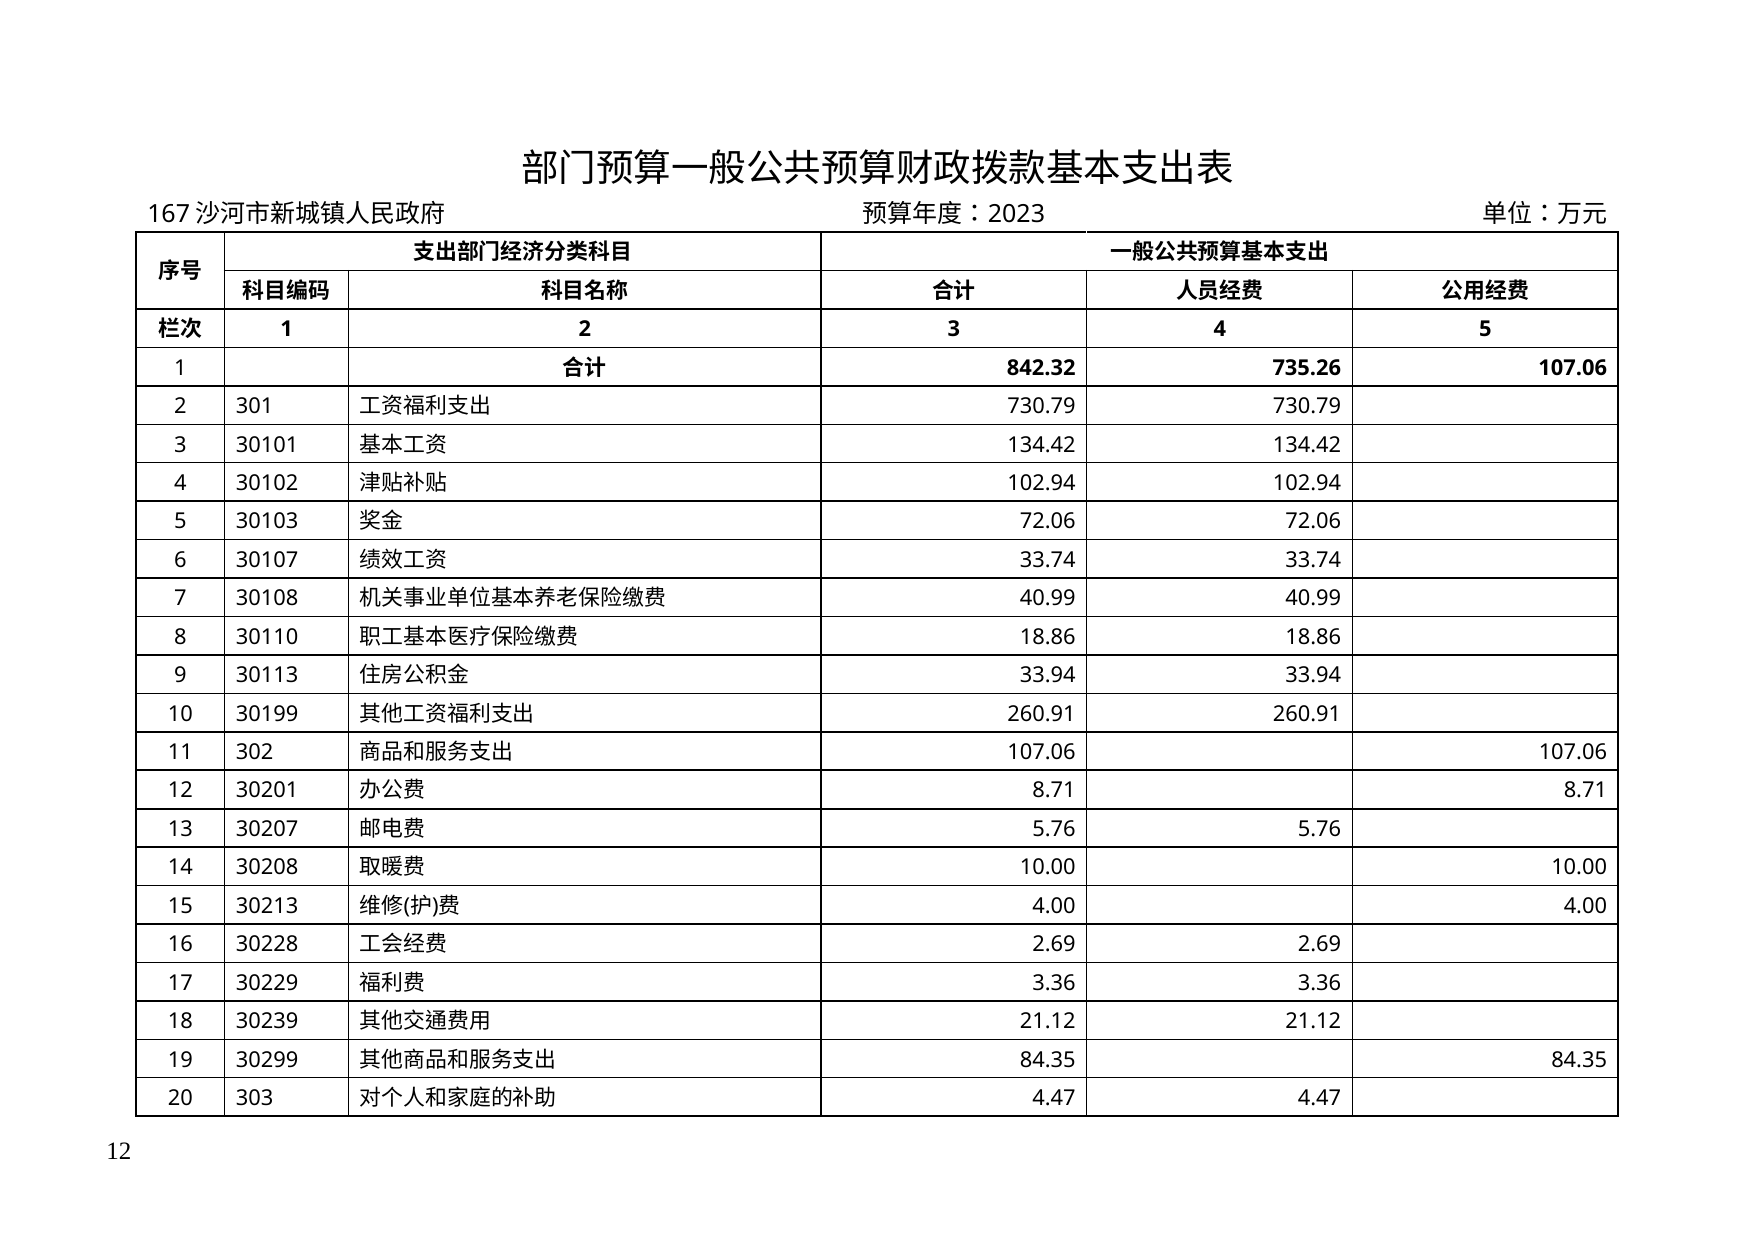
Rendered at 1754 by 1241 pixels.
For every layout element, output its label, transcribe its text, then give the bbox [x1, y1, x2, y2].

table_cell 302 [225, 733, 348, 769]
table_cell 10.00 [1353, 848, 1617, 885]
table_cell 30102 [225, 463, 348, 500]
table_cell 4.00 [1353, 886, 1617, 923]
table_cell [1087, 886, 1352, 923]
table_cell 13 [137, 810, 224, 846]
table_cell 人员经费 [1087, 271, 1352, 308]
table_cell 5.76 [1087, 810, 1352, 846]
table_cell [1087, 771, 1352, 808]
table_cell 30228 [225, 925, 348, 962]
table_cell [1087, 733, 1352, 769]
table_cell 8 [137, 617, 224, 654]
table_cell 5.76 [822, 810, 1086, 846]
table_cell 730.79 [822, 387, 1086, 423]
table_cell 7 [137, 579, 224, 616]
table_cell 2 [349, 310, 820, 347]
table_cell 一般公共预算基本支出 [822, 233, 1617, 270]
table_cell 对个人和家庭的补助 [349, 1078, 820, 1115]
table_cell 30107 [225, 540, 348, 577]
table_cell 72.06 [822, 502, 1086, 539]
table_cell 102.94 [822, 463, 1086, 500]
table_cell 3 [822, 310, 1086, 347]
table_cell 奖金 [349, 502, 820, 539]
table_cell 福利费 [349, 963, 820, 1000]
table_cell 16 [137, 925, 224, 962]
table_cell 2.69 [822, 925, 1086, 962]
table_header 167沙河市新城镇人民政府 [137, 195, 820, 231]
table_cell 30208 [225, 848, 348, 885]
table_cell [1353, 579, 1617, 616]
table_cell 12 [137, 771, 224, 808]
table_cell 735.26 [1087, 348, 1352, 385]
table_cell 842.32 [822, 348, 1086, 385]
table_cell 260.91 [822, 694, 1086, 731]
table_cell 津贴补贴 [349, 463, 820, 500]
table_cell 5 [137, 502, 224, 539]
table_cell 5 [1353, 310, 1617, 347]
table_cell 33.94 [1087, 656, 1352, 692]
table_cell 30201 [225, 771, 348, 808]
table_cell 30199 [225, 694, 348, 731]
table_cell 40.99 [1087, 579, 1352, 616]
table_cell 30229 [225, 963, 348, 1000]
table_cell [1353, 925, 1617, 962]
table_cell 8.71 [822, 771, 1086, 808]
table_cell 1 [225, 310, 348, 347]
table_cell [1353, 502, 1617, 539]
table_cell 4.00 [822, 886, 1086, 923]
table_cell 3.36 [1087, 963, 1352, 1000]
table_cell 公用经费 [1353, 271, 1617, 308]
table_cell 30207 [225, 810, 348, 846]
table_cell 3.36 [822, 963, 1086, 1000]
table_cell 6 [137, 540, 224, 577]
table_cell 2 [137, 387, 224, 423]
table_cell 机关事业单位基本养老保险缴费 [349, 579, 820, 616]
table_cell 工资福利支出 [349, 387, 820, 423]
table_cell 序号 [137, 233, 224, 308]
table_header 预算年度：2023 [822, 195, 1086, 231]
table_cell 科目编码 [225, 271, 348, 308]
table_cell 21.12 [822, 1002, 1086, 1038]
table_cell 107.06 [1353, 733, 1617, 769]
table_cell 301 [225, 387, 348, 423]
table_cell [1087, 848, 1352, 885]
table_cell 4.47 [1087, 1078, 1352, 1115]
table_cell 84.35 [822, 1040, 1086, 1077]
table_cell [1353, 463, 1617, 500]
table_cell 邮电费 [349, 810, 820, 846]
table_cell 1 [137, 348, 224, 385]
table_cell 4 [137, 463, 224, 500]
table_cell 其他商品和服务支出 [349, 1040, 820, 1077]
table_cell 住房公积金 [349, 656, 820, 692]
table_cell 33.74 [822, 540, 1086, 577]
table_cell 支出部门经济分类科目 [225, 233, 820, 270]
table_cell [1353, 425, 1617, 462]
table_cell [1087, 1040, 1352, 1077]
table_cell 730.79 [1087, 387, 1352, 423]
table_cell 30299 [225, 1040, 348, 1077]
table_cell 18.86 [1087, 617, 1352, 654]
table_cell 303 [225, 1078, 348, 1115]
table_cell [1353, 387, 1617, 423]
table_cell 15 [137, 886, 224, 923]
table_cell [1353, 810, 1617, 846]
table_cell [1353, 963, 1617, 1000]
table_cell 260.91 [1087, 694, 1352, 731]
table_cell 办公费 [349, 771, 820, 808]
table_cell 30110 [225, 617, 348, 654]
table_cell 134.42 [1087, 425, 1352, 462]
table_cell 30239 [225, 1002, 348, 1038]
table_cell 8.71 [1353, 771, 1617, 808]
table_cell 40.99 [822, 579, 1086, 616]
table_cell 10 [137, 694, 224, 731]
table_cell [1353, 617, 1617, 654]
table_cell 18 [137, 1002, 224, 1038]
table_cell 102.94 [1087, 463, 1352, 500]
table_cell 84.35 [1353, 1040, 1617, 1077]
table_cell 取暖费 [349, 848, 820, 885]
table_cell 18.86 [822, 617, 1086, 654]
table_cell 33.94 [822, 656, 1086, 692]
table_cell 基本工资 [349, 425, 820, 462]
table_cell 商品和服务支出 [349, 733, 820, 769]
table_cell 107.06 [822, 733, 1086, 769]
table_header 单位：万元 [1087, 195, 1617, 231]
table_cell 2.69 [1087, 925, 1352, 962]
table_cell 其他工资福利支出 [349, 694, 820, 731]
table_cell 绩效工资 [349, 540, 820, 577]
table_cell 维修(护)费 [349, 886, 820, 923]
table_cell 30113 [225, 656, 348, 692]
table_cell 4.47 [822, 1078, 1086, 1115]
table_cell 30213 [225, 886, 348, 923]
table_cell 栏次 [137, 310, 224, 347]
table_cell 21.12 [1087, 1002, 1352, 1038]
table_cell 33.74 [1087, 540, 1352, 577]
table_cell 4 [1087, 310, 1352, 347]
table_cell 10.00 [822, 848, 1086, 885]
table_cell [1353, 656, 1617, 692]
table_cell 其他交通费用 [349, 1002, 820, 1038]
table_cell 20 [137, 1078, 224, 1115]
table_cell 134.42 [822, 425, 1086, 462]
table_cell [1353, 540, 1617, 577]
table_cell 17 [137, 963, 224, 1000]
table_cell [225, 348, 348, 385]
table_cell 职工基本医疗保险缴费 [349, 617, 820, 654]
table_cell 合计 [822, 271, 1086, 308]
table_cell 107.06 [1353, 348, 1617, 385]
table_cell 72.06 [1087, 502, 1352, 539]
table_cell 11 [137, 733, 224, 769]
table_cell 3 [137, 425, 224, 462]
table_cell 19 [137, 1040, 224, 1077]
table_cell [1353, 1002, 1617, 1038]
table_cell 14 [137, 848, 224, 885]
table_cell 30103 [225, 502, 348, 539]
table_cell 9 [137, 656, 224, 692]
table_cell 工会经费 [349, 925, 820, 962]
table_cell 合计 [349, 348, 820, 385]
table_cell [1353, 1078, 1617, 1115]
table_cell 30108 [225, 579, 348, 616]
table_cell 30101 [225, 425, 348, 462]
table_cell [1353, 694, 1617, 731]
text 部门预算一般公共预算财政拨款基本支出表 [106, 142, 1648, 193]
table_cell 科目名称 [349, 271, 820, 308]
